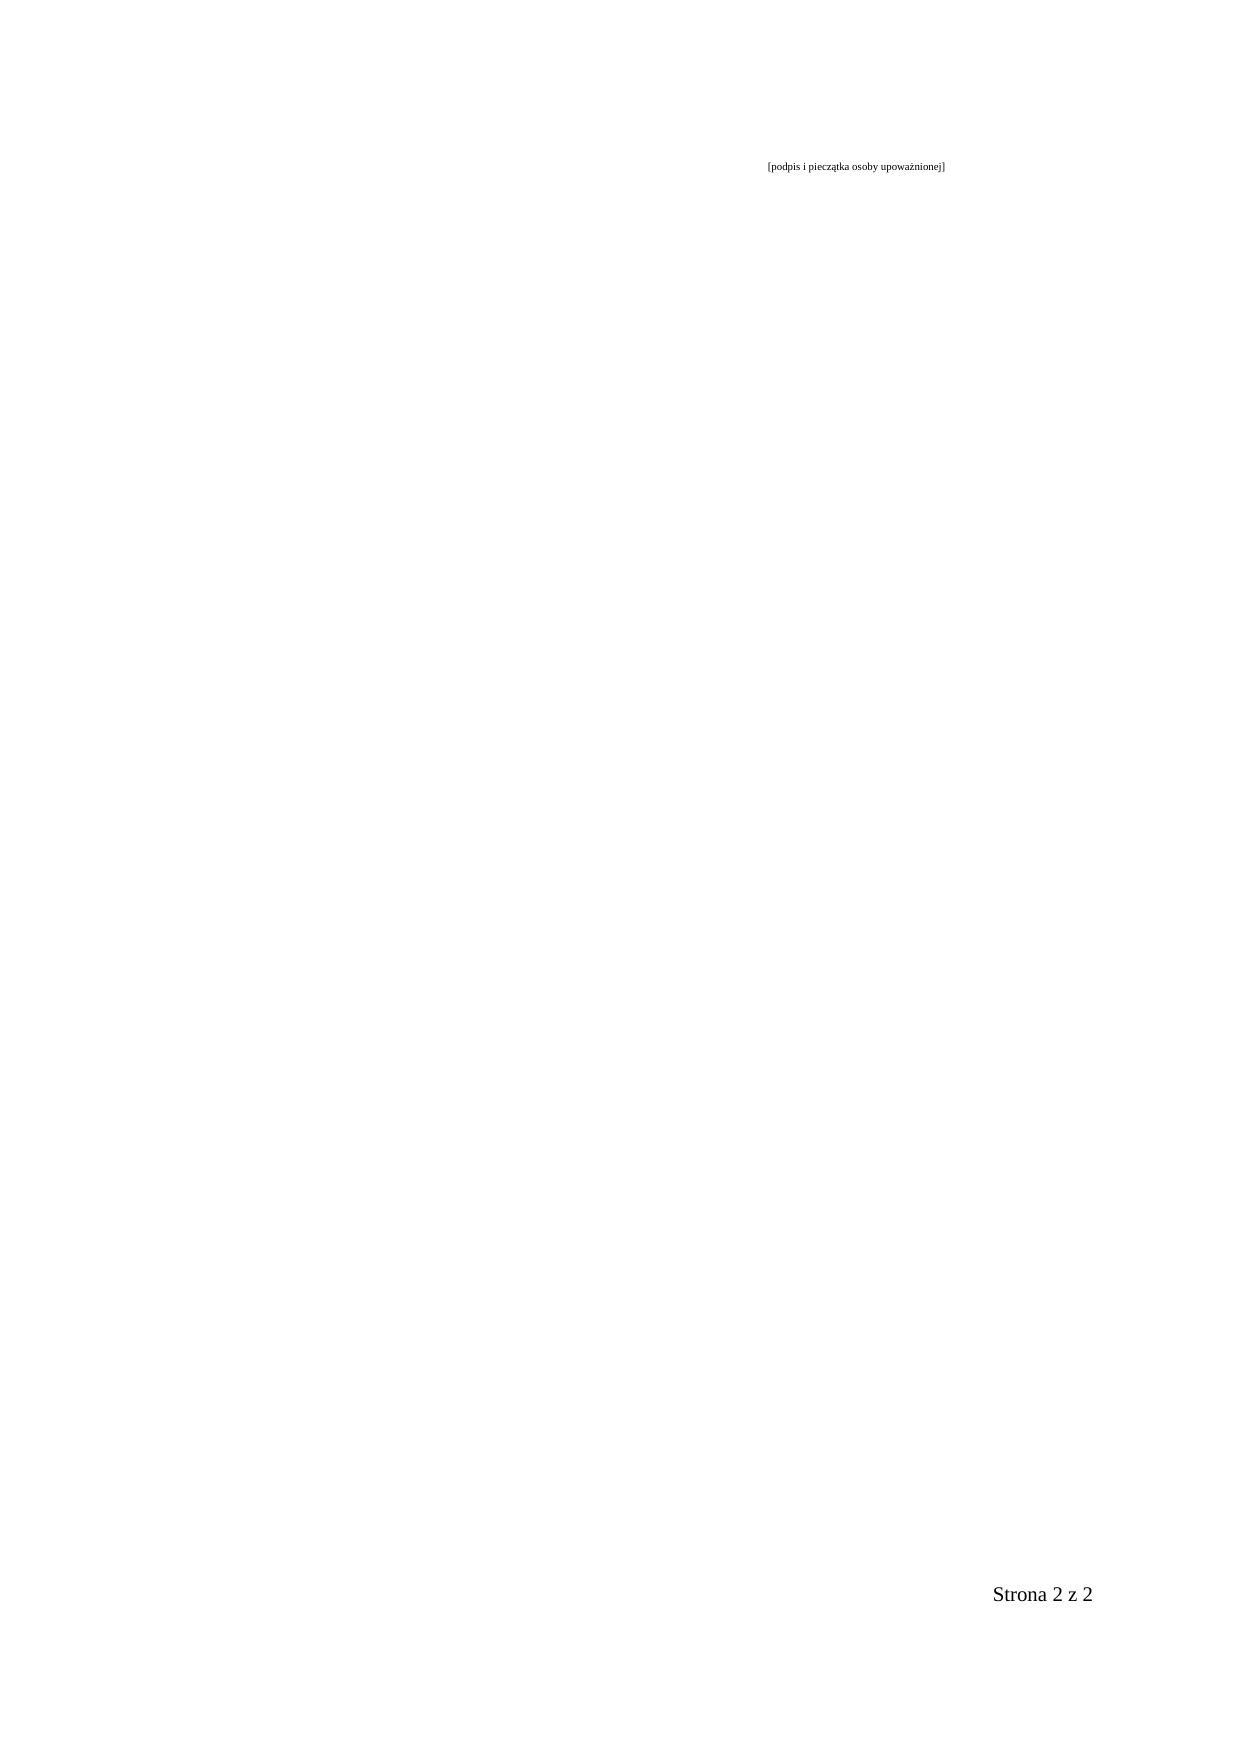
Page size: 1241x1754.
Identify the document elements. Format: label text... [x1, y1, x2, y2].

text [podpis i pieczątka osoby upoważnionej] [620, 160, 1093, 182]
